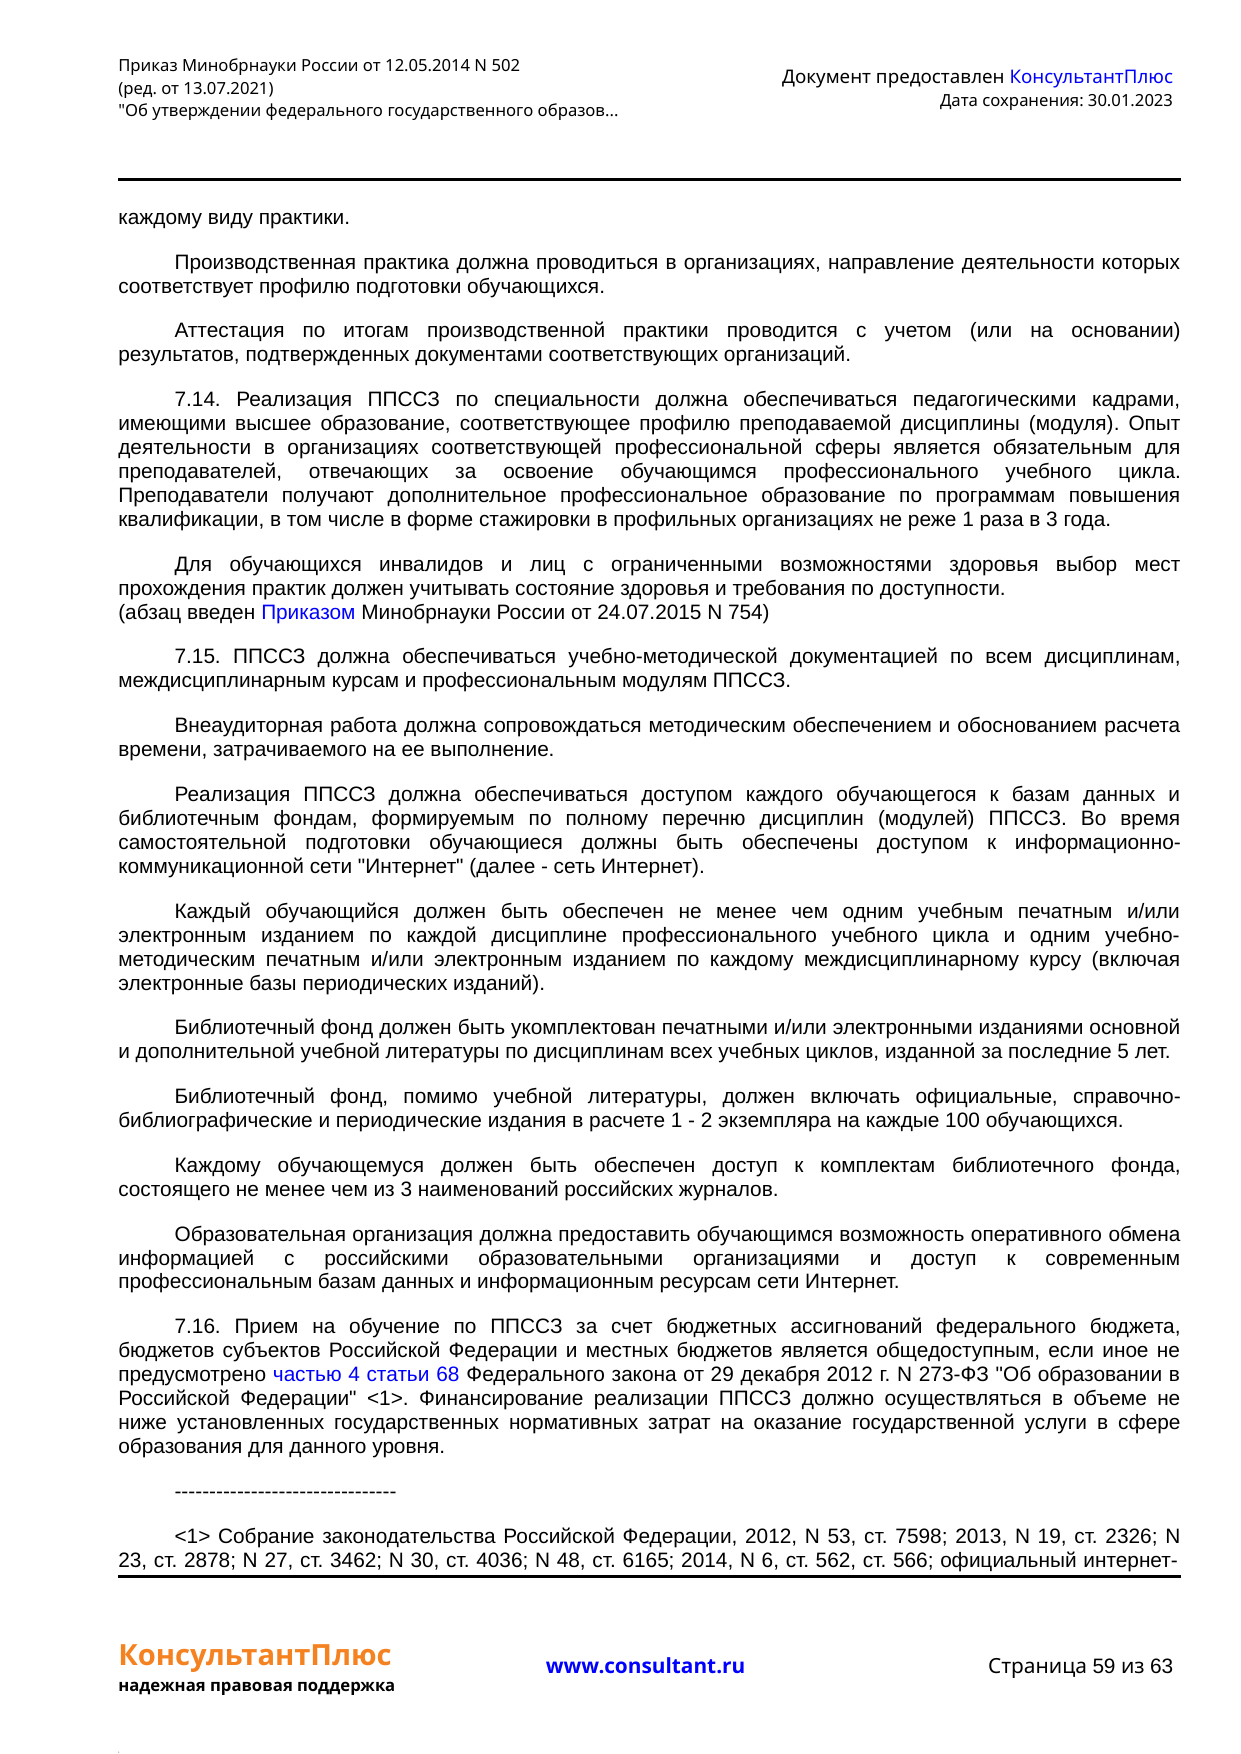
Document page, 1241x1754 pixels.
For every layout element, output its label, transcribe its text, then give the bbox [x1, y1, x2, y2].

text Каждый обучающийся должен быть обеспечен не менее чем одним учебным печатным и/или электронным изданием по каждой дисциплине профессионального учебного цикла и одним учебно-методическим печатным и/или электронным изданием по каждому междисциплинарному курсу (включая электронные базы периодических изданий). [118, 898, 1181, 994]
text 7.16. Прием на обучение по ППССЗ за счет бюджетных ассигнований федерального бюджета, бюджетов субъектов Российской Федерации и местных бюджетов является общедоступным, если иное не предусмотрено частью 4 статьи 68 Федерального закона от 29 декабря 2012 г. N 273-ФЗ "Об образовании в Российской Федерации" <1>. Финансирование реализации ППССЗ должно осуществляться в объеме не ниже установленных государственных нормативных затрат на оказание государственной услуги в сфере образования для данного уровня. [118, 1314, 1181, 1458]
text Аттестация по итогам производственной практики проводится с учетом (или на основании) результатов, подтвержденных документами соответствующих организаций. [118, 318, 1181, 366]
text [118, 1523, 1181, 1571]
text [118, 205, 1181, 229]
text Для обучающихся инвалидов и лиц с ограниченными возможностями здоровья выбор мест прохождения практик должен учитывать состояние здоровья и требования по доступности. [118, 552, 1181, 599]
text 7.14. Реализация ППССЗ по специальности должна обеспечиваться педагогическими кадрами, имеющими высшее образование, соответствующее профилю преподаваемой дисциплины (модуля). Опыт деятельности в организациях соответствующей профессиональной сферы является обязательным для преподавателей, отвечающих за освоение обучающимся профессионального учебного цикла. Преподаватели получают дополнительное профессиональное образование по программам повышения квалификации, в том числе в форме стажировки в профильных организациях не реже 1 раза в 3 года. [118, 387, 1181, 531]
text Производственная практика должна проводиться в организациях, направление деятельности которых соответствует профилю подготовки обучающихся. [118, 249, 1181, 297]
text -------------------------------- [118, 1479, 1181, 1503]
text 7.15. ППССЗ должна обеспечиваться учебно-методической документацией по всем дисциплинам, междисциплинарным курсам и профессиональным модулям ППССЗ. [118, 644, 1181, 692]
text Образовательная организация должна предоставить обучающимся возможность оперативного обмена информацией с российскими образовательными организациями и доступ к современным профессиональным базам данных и информационным ресурсам сети Интернет. [118, 1221, 1181, 1293]
text Библиотечный фонд, помимо учебной литературы, должен включать официальные, справочно-библиографические и периодические издания в расчете 1 - 2 экземпляра на каждые 100 обучающихся. [118, 1084, 1181, 1132]
text Каждому обучающемуся должен быть обеспечен доступ к комплектам библиотечного фонда, состоящего не менее чем из 3 наименований российских журналов. [118, 1153, 1181, 1201]
text Библиотечный фонд должен быть укомплектован печатными и/или электронными изданиями основной и дополнительной учебной литературы по дисциплинам всех учебных циклов, изданной за последние 5 лет. [118, 1015, 1181, 1063]
text Реализация ППССЗ должна обеспечиваться доступом каждого обучающегося к базам данных и библиотечным фондам, формируемым по полному перечню дисциплин (модулей) ППССЗ. Во время самостоятельной подготовки обучающиеся должны быть обеспечены доступом к информационно-коммуникационной сети "Интернет" (далее - сеть Интернет). [118, 782, 1181, 878]
text (абзац введен Приказом Минобрнауки России от 24.07.2015 N 754) [118, 599, 1181, 623]
text Внеаудиторная работа должна сопровождаться методическим обеспечением и обоснованием расчета времени, затрачиваемого на ее выполнение. [118, 713, 1181, 761]
